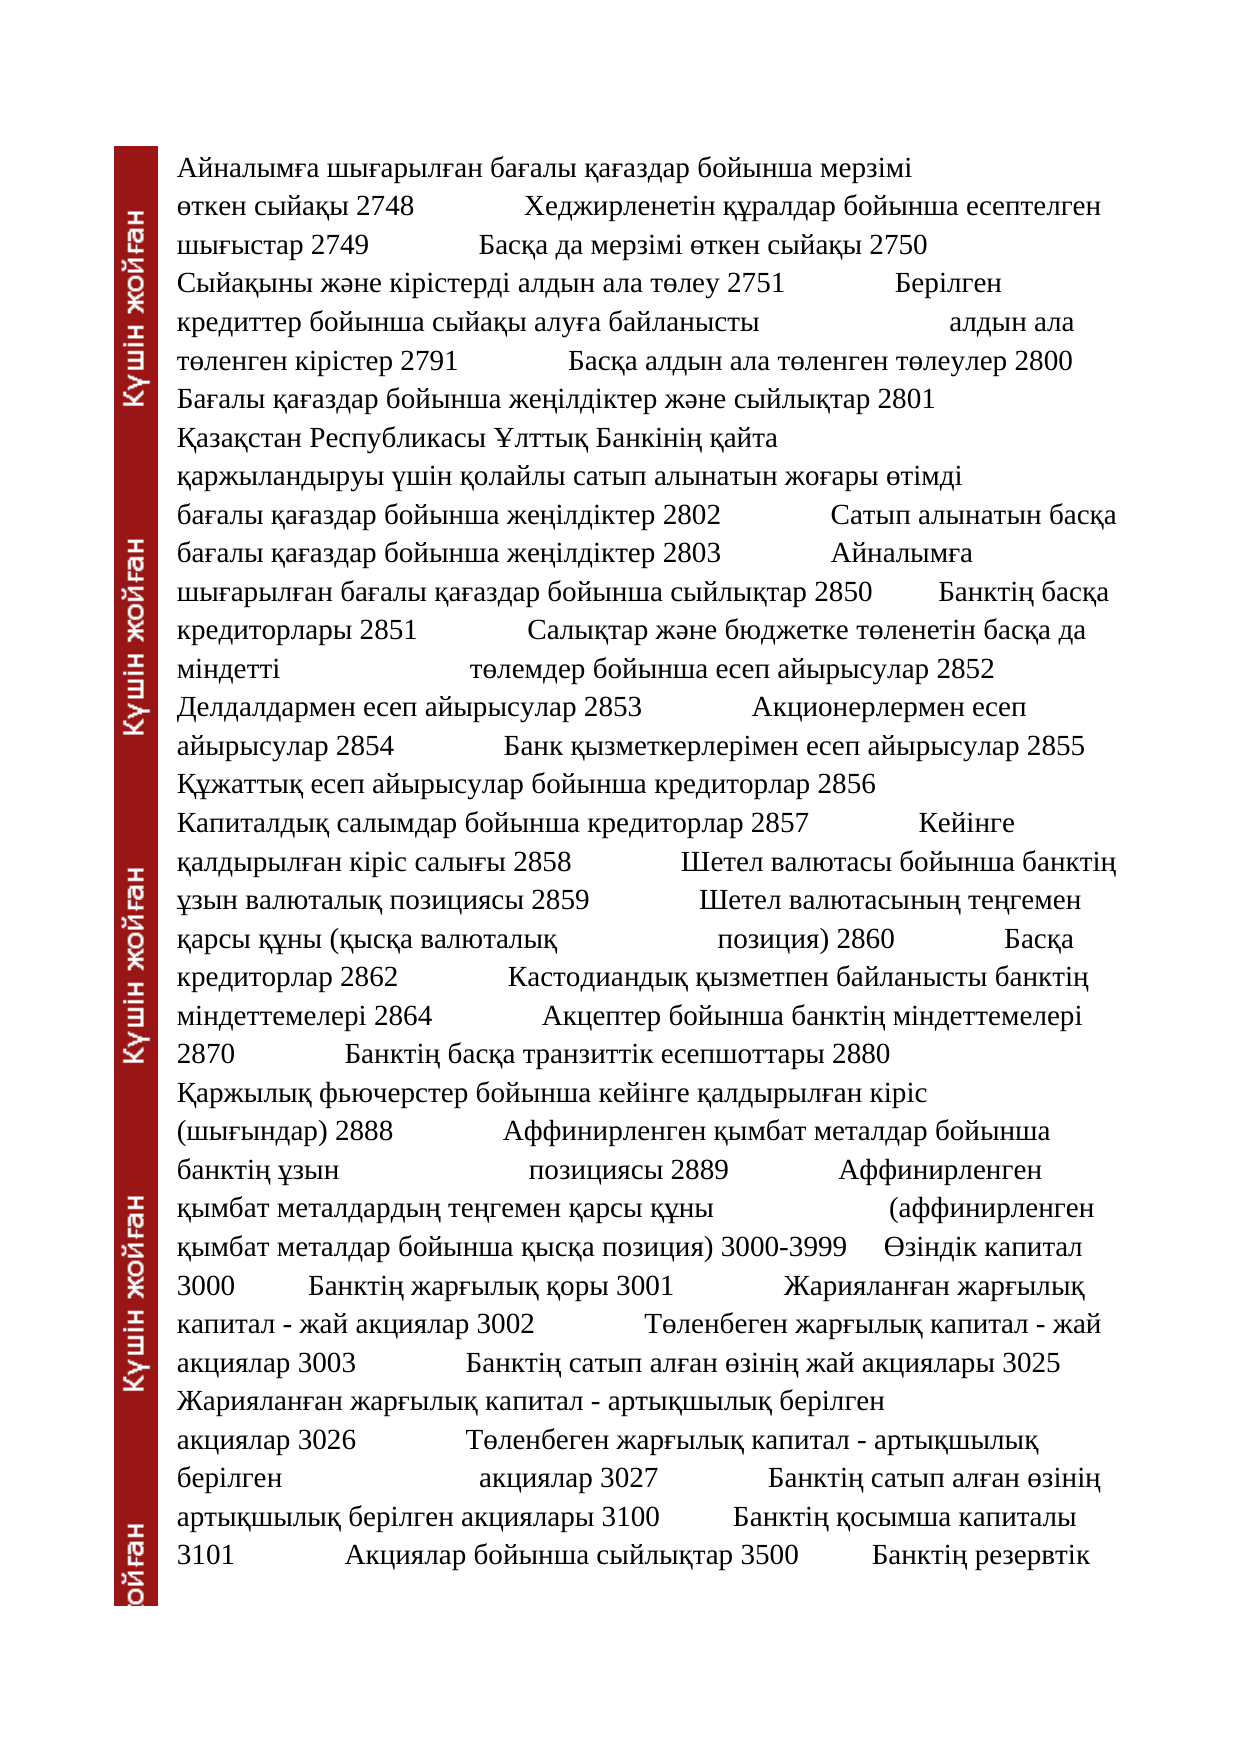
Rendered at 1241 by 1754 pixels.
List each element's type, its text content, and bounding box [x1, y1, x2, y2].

picture [114, 146, 158, 150]
picture [114, 1571, 158, 1606]
